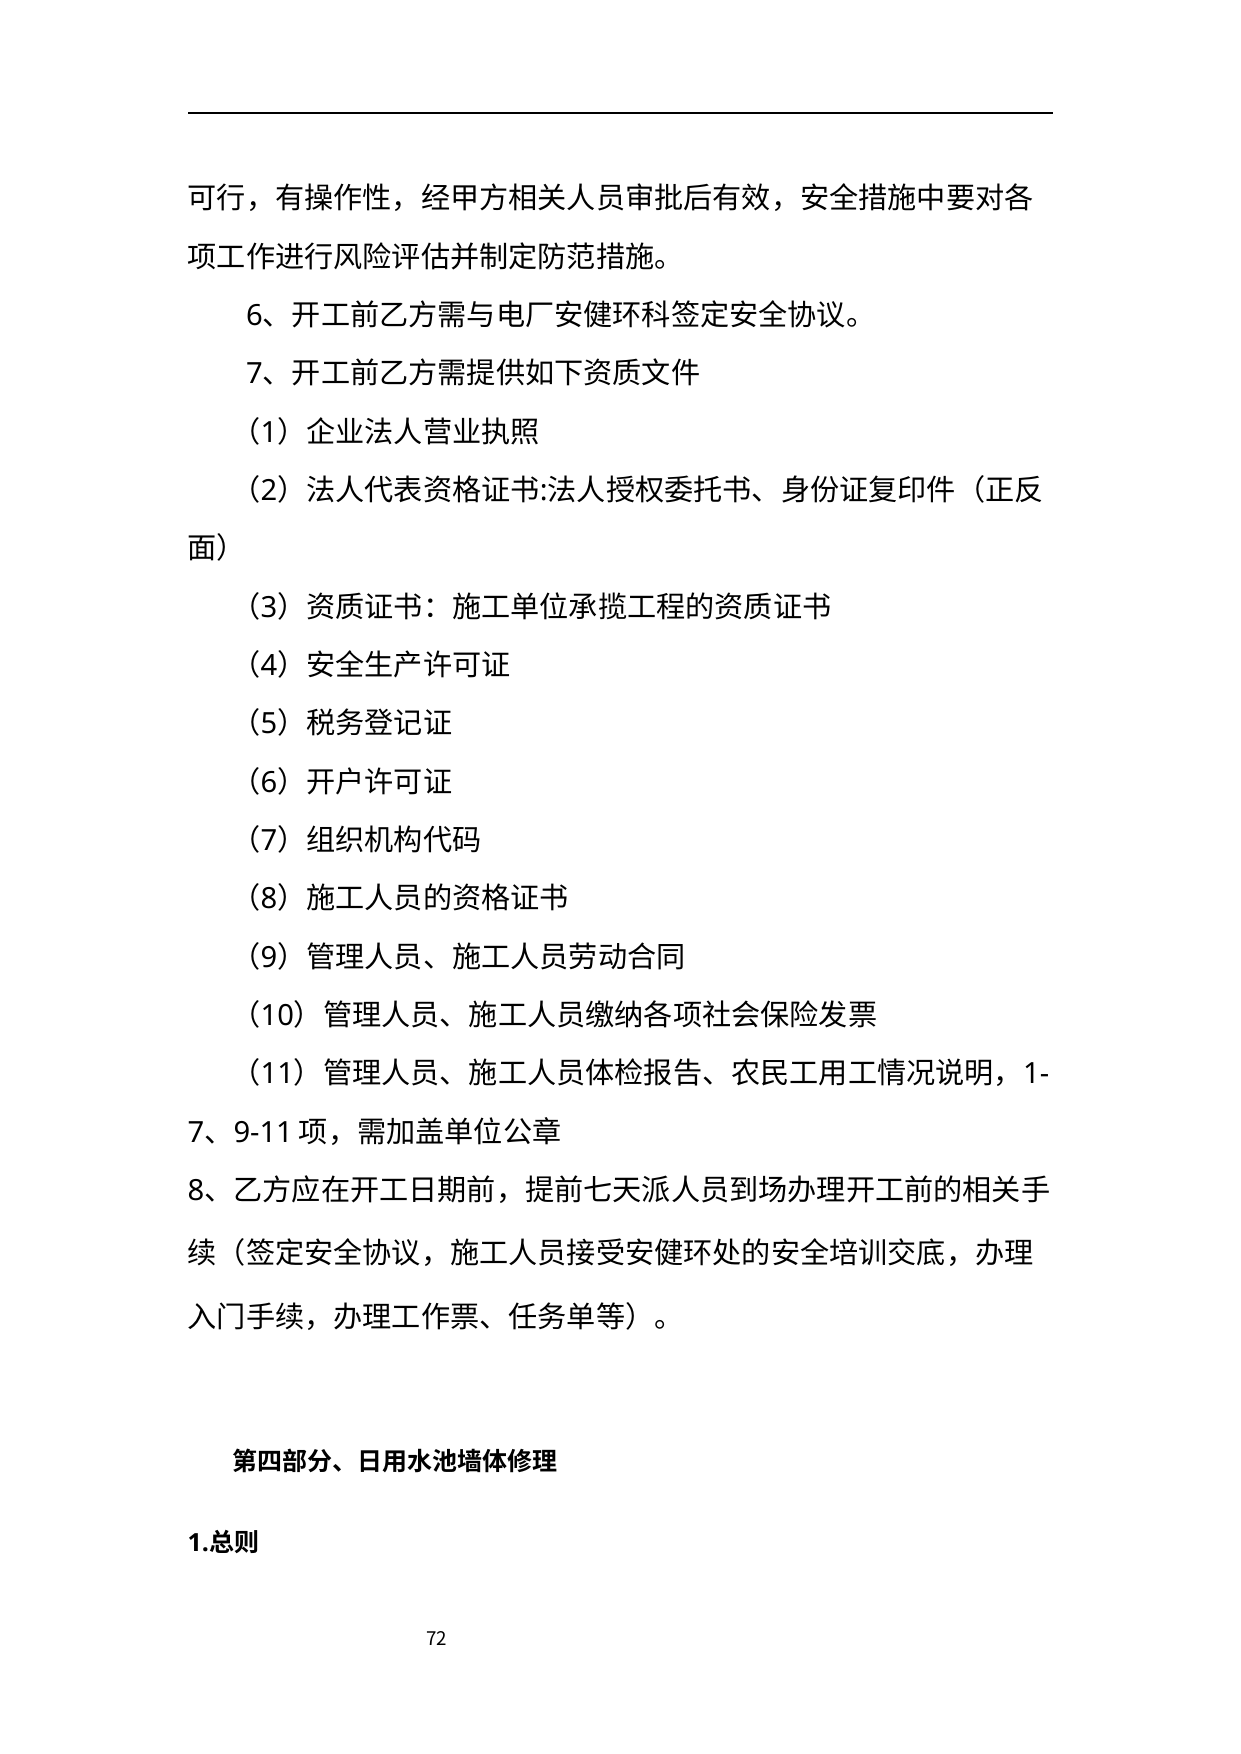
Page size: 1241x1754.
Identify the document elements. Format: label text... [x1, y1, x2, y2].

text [187, 162, 1053, 279]
text （10）管理人员、施工人员缴纳各项社会保险发票 [187, 979, 1053, 1037]
text （9）管理人员、施工人员劳动合同 [187, 920, 1053, 979]
text （7）组织机构代码 [187, 804, 1053, 862]
text 第四部分、日用水池墙体修理 [187, 1441, 1053, 1477]
text 7、开工前乙方需提供如下资质文件 [187, 337, 1053, 395]
text （8）施工人员的资格证书 [187, 862, 1053, 920]
text （6）开户许可证 [187, 745, 1053, 804]
text （2）法人代表资格证书:法人授权委托书、身份证复印件（正反面） [187, 454, 1053, 570]
text （3）资质证书：施工单位承揽工程的资质证书 [187, 570, 1053, 629]
text （11）管理人员、施工人员体检报告、农民工用工情况说明，1-7、9-11项，需加盖单位公章 [187, 1037, 1053, 1154]
text 1.总则 [187, 1508, 1053, 1573]
text 6、开工前乙方需与电厂安健环科签定安全协议。 [187, 279, 1053, 337]
text （1）企业法人营业执照 [187, 395, 1053, 454]
text 8、乙方应在开工日期前，提前七天派人员到场办理开工前的相关手续（签定安全协议，施工人员接受安健环处的安全培训交底，办理入门手续，办理工作票、任务单等）。 [187, 1166, 1053, 1335]
text （5）税务登记证 [187, 687, 1053, 745]
text （4）安全生产许可证 [187, 629, 1053, 687]
